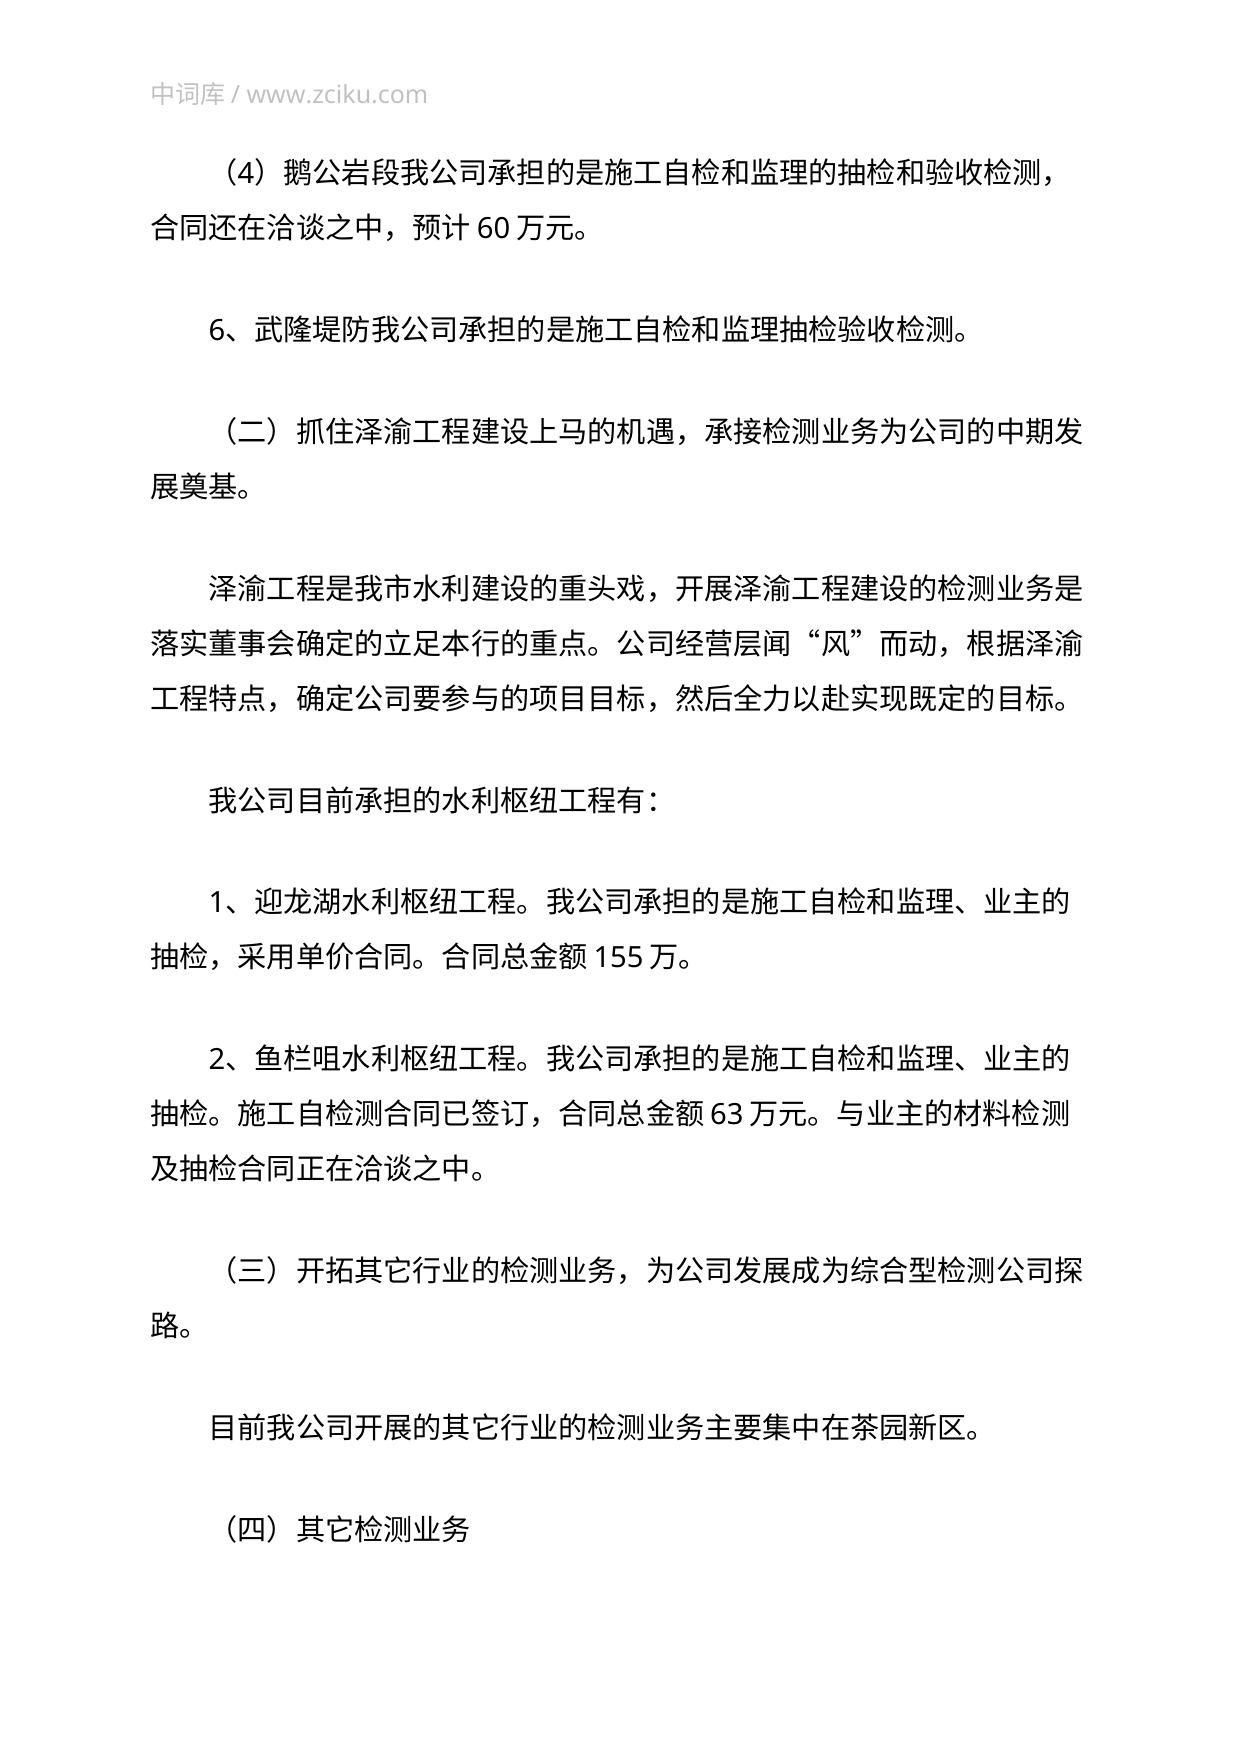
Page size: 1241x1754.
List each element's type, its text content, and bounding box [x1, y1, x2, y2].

text 目前我公司开展的其它行业的检测业务主要集中在茶园新区。 [150, 1404, 1090, 1447]
text 2、鱼栏咀水利枢纽工程。我公司承担的是施工自检和监理、业主的抽检。施工自检测合同已签订，合同总金额63万元。与业主的材料检测及抽检合同正在洽谈之中。 [150, 1036, 1090, 1188]
text （二）抓住泽渝工程建设上马的机遇，承接检测业务为公司的中期发展奠基。 [150, 409, 1090, 506]
text 泽渝工程是我市水利建设的重头戏，开展泽渝工程建设的检测业务是落实董事会确定的立足本行的重点。公司经营层闻“风”而动，根据泽渝工程特点，确定公司要参与的项目目标，然后全力以赴实现既定的目标。 [150, 566, 1090, 718]
text 6、武隆堤防我公司承担的是施工自检和监理抽检验收检测。 [150, 307, 1090, 349]
text （四）其它检测业务 [150, 1506, 1090, 1548]
text （4）鹅公岩段我公司承担的是施工自检和监理的抽检和验收检测，合同还在洽谈之中，预计60万元。 [150, 150, 1090, 247]
text （三）开拓其它行业的检测业务，为公司发展成为综合型检测公司探路。 [150, 1248, 1090, 1345]
text 1、迎龙湖水利枢纽工程。我公司承担的是施工自检和监理、业主的抽检，采用单价合同。合同总金额155万。 [150, 879, 1090, 976]
text 我公司目前承担的水利枢纽工程有： [150, 777, 1090, 819]
